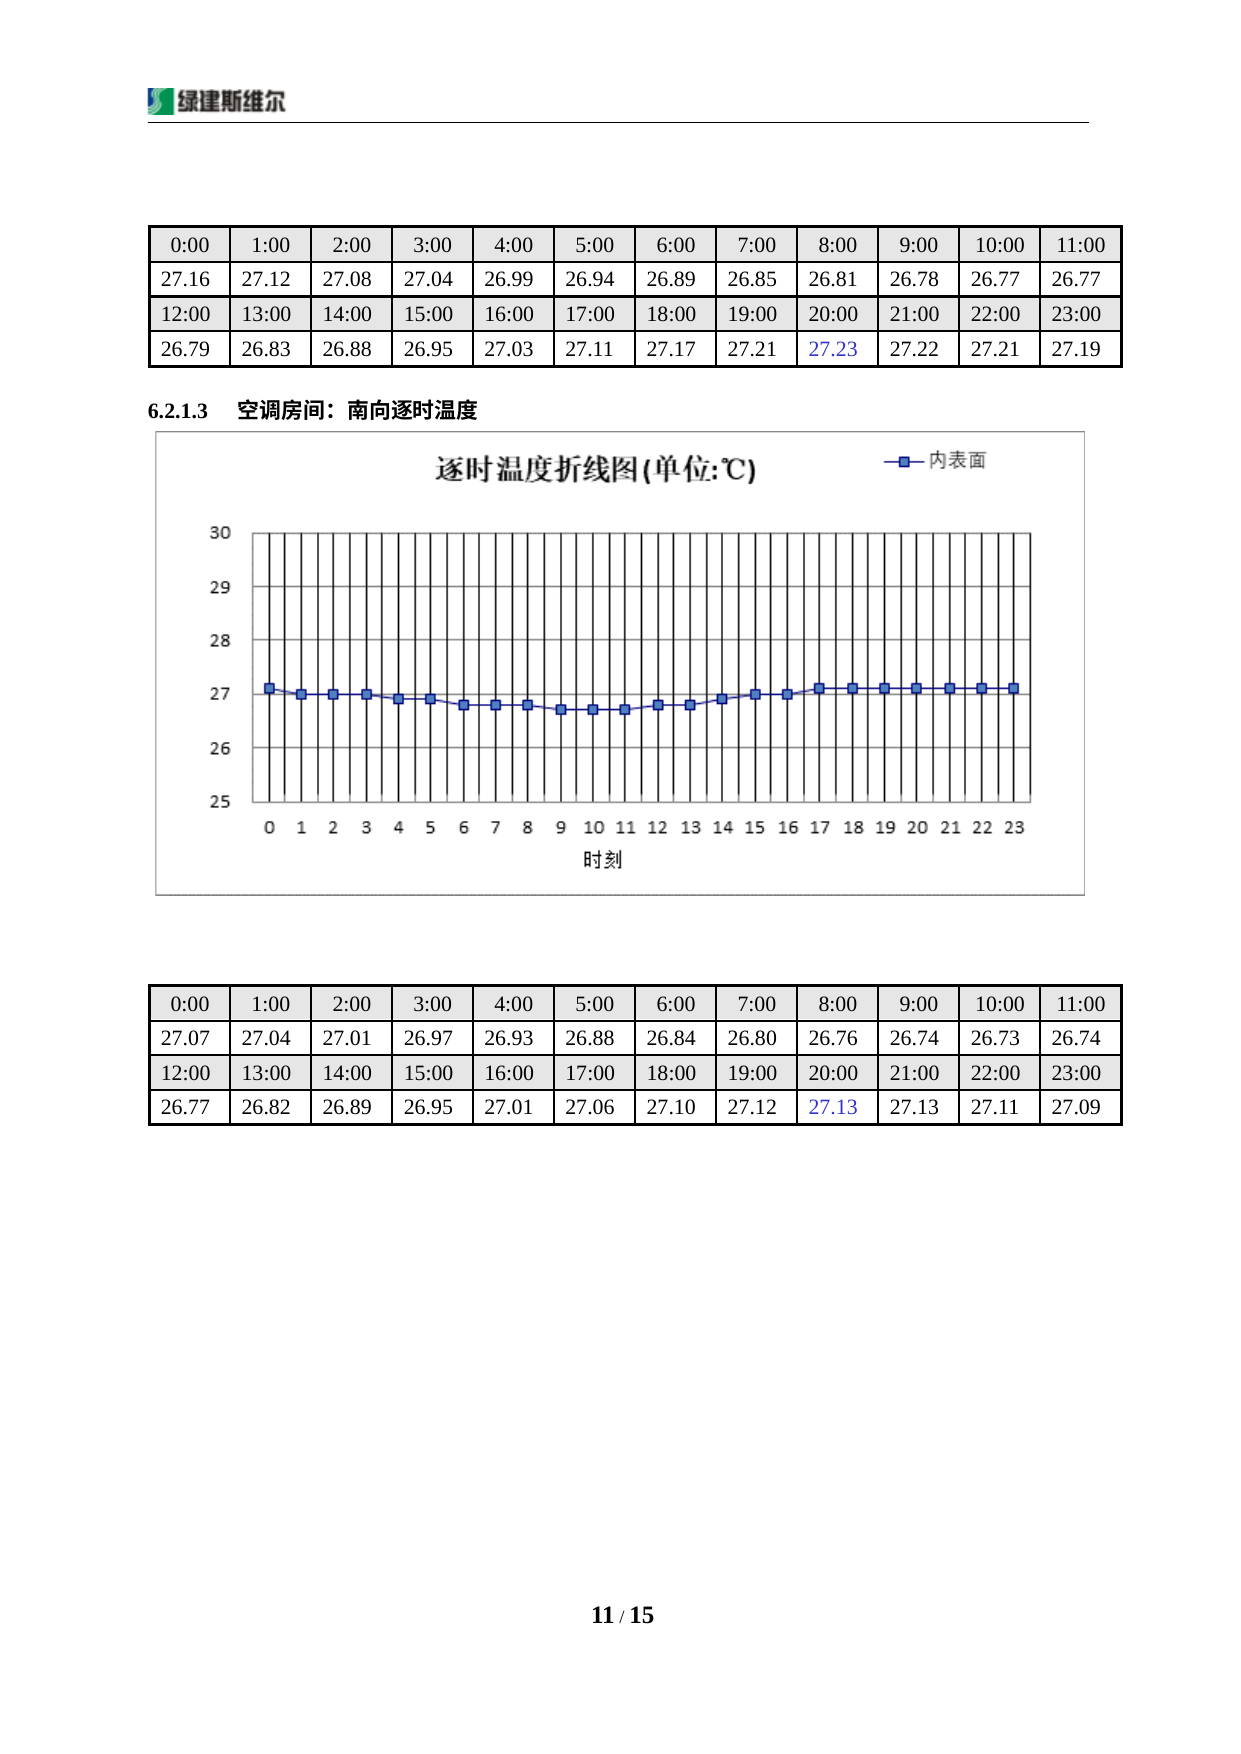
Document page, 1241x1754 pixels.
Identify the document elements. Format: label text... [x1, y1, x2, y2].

table_cell 27.21 [960, 332, 1039, 364]
table_cell 16:00 [474, 298, 553, 330]
table_header 10:00 [960, 228, 1039, 261]
table_header 5:00 [555, 228, 634, 261]
table_cell 12:00 [151, 298, 229, 330]
table_cell 27.11 [555, 332, 634, 364]
table_cell 18:00 [636, 298, 715, 330]
table_cell 22:00 [960, 298, 1039, 330]
table_cell 16:00 [474, 1056, 553, 1089]
table_cell 27.22 [879, 332, 958, 364]
table_cell 27.13 [879, 1091, 958, 1123]
picture [155, 431, 1085, 896]
table_cell 19:00 [717, 1056, 796, 1089]
table_cell 26.78 [879, 263, 958, 295]
table_header 8:00 [798, 228, 877, 261]
table_cell 27.21 [717, 332, 796, 364]
table_cell 26.84 [636, 1022, 715, 1054]
table_header 9:00 [879, 228, 958, 261]
table_cell 26.89 [312, 1091, 391, 1123]
table_header 7:00 [717, 987, 796, 1019]
table_cell 27.01 [474, 1091, 553, 1123]
table_cell 23:00 [1041, 298, 1120, 330]
table_cell 27.16 [151, 263, 229, 295]
table_cell 27.19 [1041, 332, 1120, 364]
table_cell 27.12 [231, 263, 310, 295]
table_cell 27.06 [555, 1091, 634, 1123]
table_header 6:00 [636, 228, 715, 261]
table_header 7:00 [717, 228, 796, 261]
table_cell 14:00 [312, 1056, 391, 1089]
table_header 11:00 [1041, 228, 1120, 261]
table_cell 21:00 [879, 1056, 958, 1089]
table_cell 26.82 [231, 1091, 310, 1123]
table_cell 27.23 [798, 332, 877, 364]
table_cell 26.77 [1041, 263, 1120, 295]
table_cell 15:00 [393, 298, 472, 330]
table_cell 26.88 [312, 332, 391, 364]
table_header 1:00 [231, 228, 310, 261]
table_cell 26.74 [879, 1022, 958, 1054]
table_header 9:00 [879, 987, 958, 1019]
table_cell 21:00 [879, 298, 958, 330]
table_header 4:00 [474, 228, 553, 261]
table_cell 27.04 [231, 1022, 310, 1054]
table_cell 26.94 [555, 263, 634, 295]
table_cell 27.13 [798, 1091, 877, 1123]
table_header 2:00 [312, 228, 391, 261]
table_cell 26.73 [960, 1022, 1039, 1054]
table_header 1:00 [231, 987, 310, 1019]
table_header 3:00 [393, 987, 472, 1019]
table_cell 26.88 [555, 1022, 634, 1054]
table_cell 26.89 [636, 263, 715, 295]
table_cell 12:00 [151, 1056, 229, 1089]
table_cell 27.09 [1041, 1091, 1120, 1123]
table_header 6:00 [636, 987, 715, 1019]
table_header 10:00 [960, 987, 1039, 1019]
table_cell 26.95 [393, 1091, 472, 1123]
table_cell 27.10 [636, 1091, 715, 1123]
table_header 3:00 [393, 228, 472, 261]
table_cell 27.12 [717, 1091, 796, 1123]
table_cell 26.83 [231, 332, 310, 364]
table_cell 27.01 [312, 1022, 391, 1054]
table_header 0:00 [151, 987, 229, 1019]
table_cell 13:00 [231, 1056, 310, 1089]
table_cell 27.11 [960, 1091, 1039, 1123]
table_cell 27.08 [312, 263, 391, 295]
table_header 4:00 [474, 987, 553, 1019]
table_header 2:00 [312, 987, 391, 1019]
table_cell 20:00 [798, 1056, 877, 1089]
table_cell 17:00 [555, 298, 634, 330]
table_cell 20:00 [798, 298, 877, 330]
table_cell 27.04 [393, 263, 472, 295]
table_cell 27.07 [151, 1022, 229, 1054]
table_cell 27.17 [636, 332, 715, 364]
table_cell 26.93 [474, 1022, 553, 1054]
table_cell 26.80 [717, 1022, 796, 1054]
table_cell 14:00 [312, 298, 391, 330]
table_cell 23:00 [1041, 1056, 1120, 1089]
table_cell 26.81 [798, 263, 877, 295]
table_cell 26.77 [960, 263, 1039, 295]
table_cell 17:00 [555, 1056, 634, 1089]
table_cell 26.95 [393, 332, 472, 364]
table_cell 22:00 [960, 1056, 1039, 1089]
table_cell 26.76 [798, 1022, 877, 1054]
table_cell 26.79 [151, 332, 229, 364]
table_cell 26.77 [151, 1091, 229, 1123]
table_cell 26.99 [474, 263, 553, 295]
table_header 8:00 [798, 987, 877, 1019]
table_cell 26.97 [393, 1022, 472, 1054]
table_header 11:00 [1041, 987, 1120, 1019]
table_cell 26.85 [717, 263, 796, 295]
table_cell 19:00 [717, 298, 796, 330]
table_cell 15:00 [393, 1056, 472, 1089]
subtitle 空调房间：南向逐时温度 [148, 393, 1092, 425]
table_cell 27.03 [474, 332, 553, 364]
table_cell 26.74 [1041, 1022, 1120, 1054]
table_header 0:00 [151, 228, 229, 261]
table_cell 18:00 [636, 1056, 715, 1089]
table_header 5:00 [555, 987, 634, 1019]
picture [147, 88, 289, 115]
table_cell 13:00 [231, 298, 310, 330]
